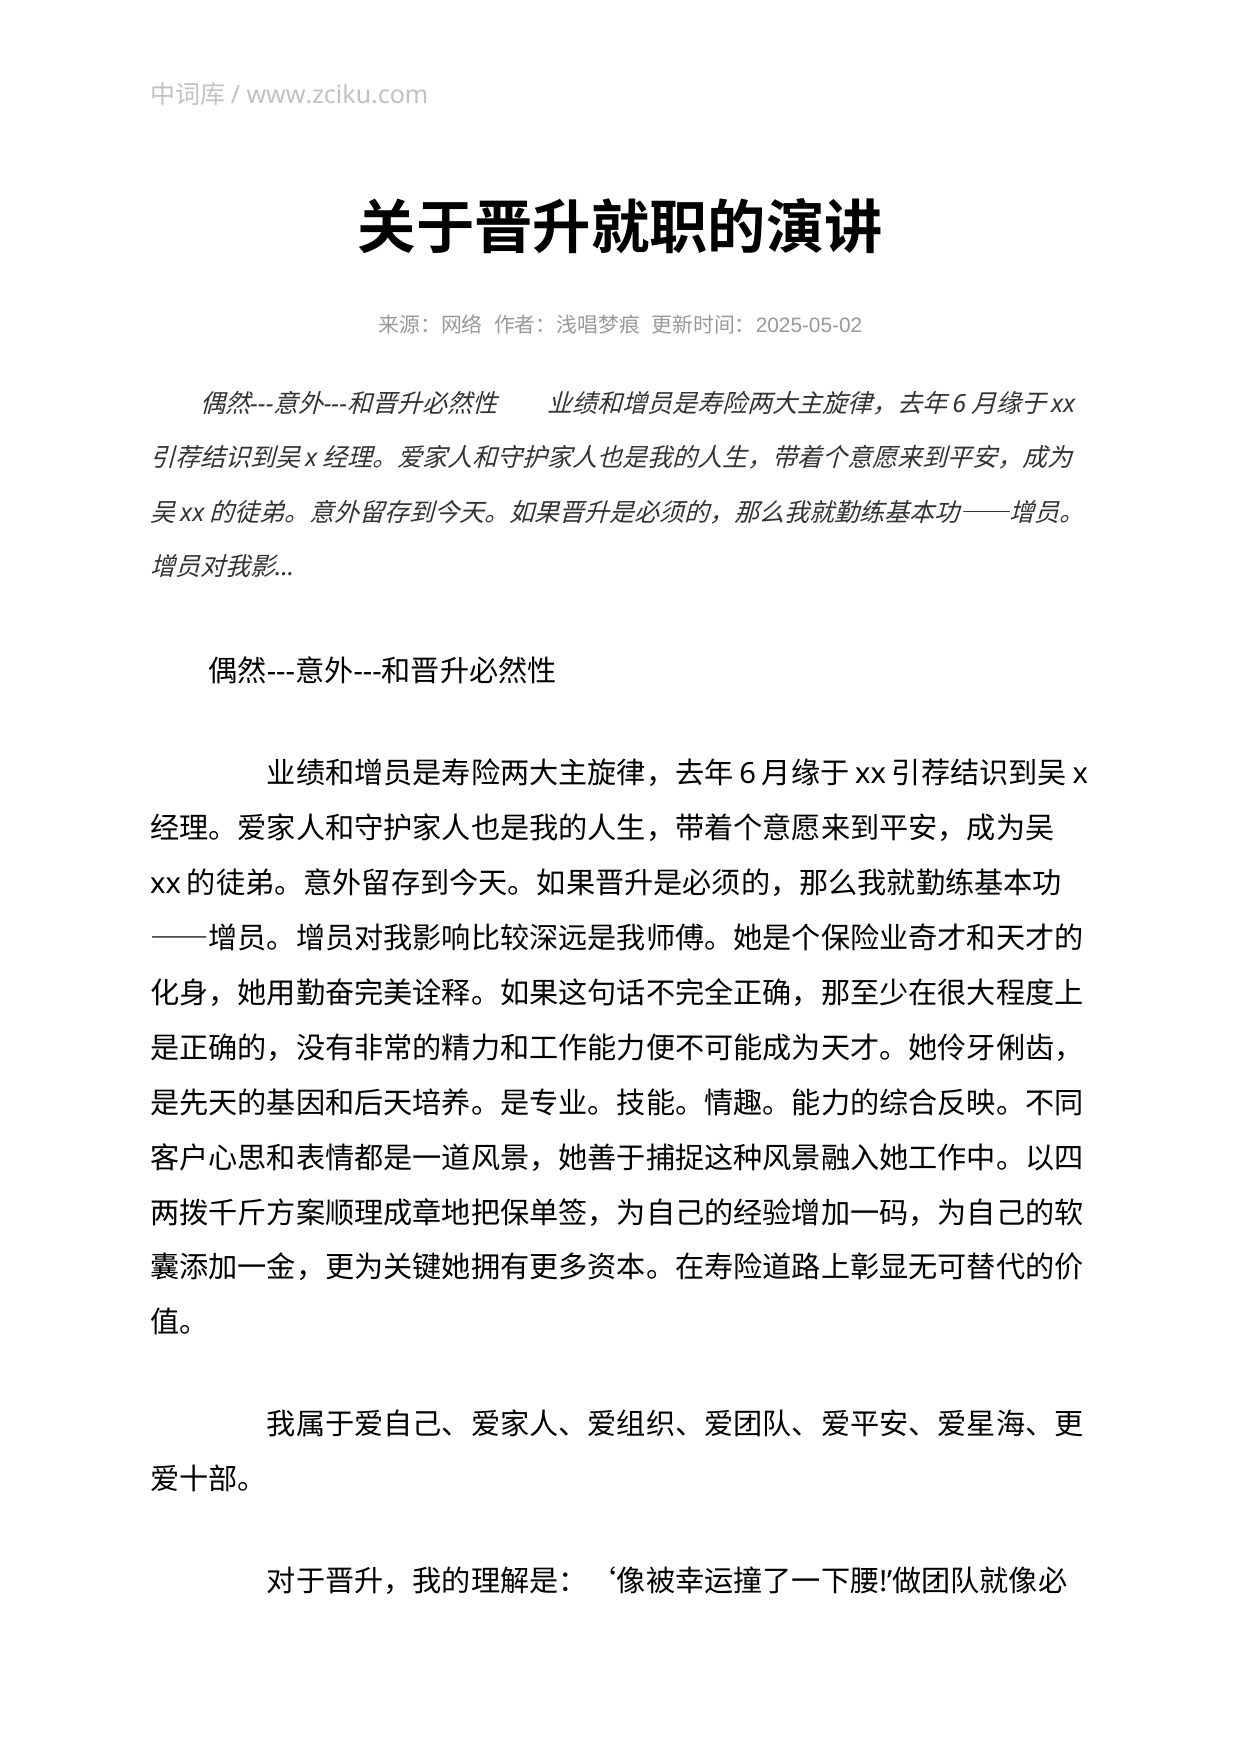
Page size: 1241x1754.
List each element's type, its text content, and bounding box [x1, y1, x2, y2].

text 偶然---意外---和晋升必然性 [150, 648, 1090, 690]
subtitle 关于晋升就职的演讲 [150, 181, 1090, 266]
text 业绩和增员是寿险两大主旋律，去年6月缘于xx引荐结识到吴x经理。爱家人和守护家人也是我的人生，带着个意愿来到平安，成为吴xx的徒弟。意外留存到今天。如果晋升是必须的，那么我就勤练基本功——增员。增员对我影响比较深远是我师傅。她是个保险业奇才和天才的化身，她用勤奋完美诠释。如果这句话不完全正确，那至少在很大程度上是正确的，没有非常的精力和工作能力便不可能成为天才。她伶牙俐齿，是先天的基因和后天培养。是专业。技能。情趣。能力的综合反映。不同客户心思和表情都是一道风景，她善于捕捉这种风景融入她工作中。以四两拨千斤方案顺理成章地把保单签，为自己的经验增加一码，为自己的软囊添加一金，更为关键她拥有更多资本。在寿险道路上彰显无可替代的价值。 [150, 750, 1090, 1341]
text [150, 1557, 1090, 1600]
text 偶然---意外---和晋升必然性 业绩和增员是寿险两大主旋律，去年6月缘于xx引荐结识到吴x经理。爱家人和守护家人也是我的人生，带着个意愿来到平安，成为吴xx的徒弟。意外留存到今天。如果晋升是必须的，那么我就勤练基本功——增员。增员对我影... [150, 383, 1090, 583]
text 我属于爱自己、爱家人、爱组织、爱团队、爱平安、爱星海、更爱十部。 [150, 1401, 1090, 1498]
text 来源：网络 作者：浅唱梦痕 更新时间：2025-05-02 [150, 313, 1090, 337]
